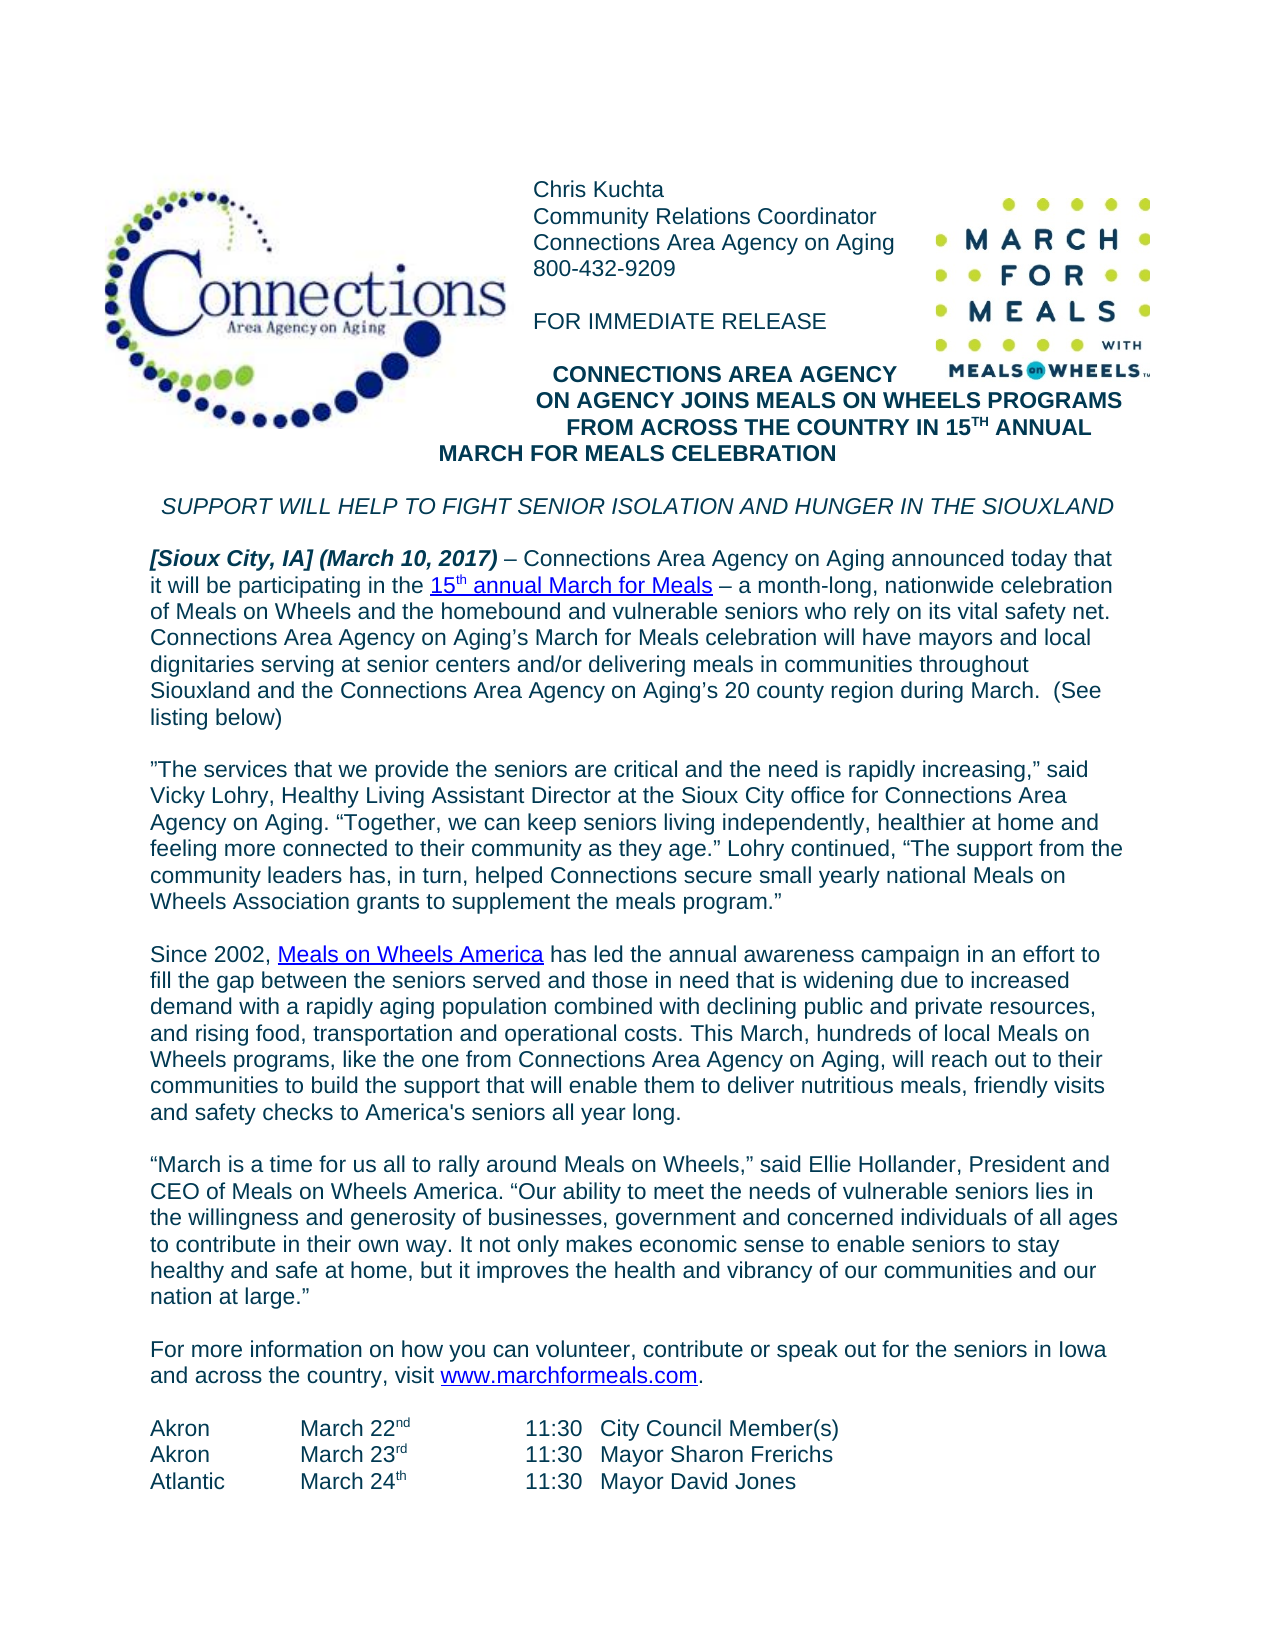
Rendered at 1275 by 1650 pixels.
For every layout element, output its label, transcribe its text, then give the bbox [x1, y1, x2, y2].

text For more information on how you can volunteer, contribute or speak out for the seniors in Iowa and across the country, visit www.marchformeals.com. [150, 1336, 1125, 1389]
text “March is a time for us all to rally around Meals on Wheels,” said Ellie Hollander, President and CEO of Meals on Wheels America. “Our ability to meet the needs of vulnerable seniors lies in the willingness and generosity of businesses, government and concerned individuals of all ages to contribute in their own way. It not only makes economic sense to enable seniors to stay healthy and safe at home, but it improves the health and vibrancy of our communities and our nation at large.” [150, 1151, 1125, 1309]
text Connections Area Agency on Agency Joins Meals on Wheels Programs from across the country in 15th annual march for meals celebration [150, 361, 1125, 466]
text 800-432-9209 [514, 255, 934, 282]
text Akron March 22nd 11:30 City Council Member(s) [150, 1415, 1125, 1441]
text Atlantic March 24th 11:30 Mayor David Jones [150, 1468, 1125, 1494]
text Akron March 23rd 11:30 Mayor Sharon Frerichs [150, 1441, 1125, 1468]
picture [934, 198, 1150, 380]
picture [104, 151, 514, 429]
text Since 2002, Meals on Wheels America has led the annual awareness campaign in an effort to fill the gap between the seniors served and those in need that is widening due to increased demand with a rapidly aging population combined with declining public and private resources, and rising food, transportation and operational costs. This March, hundreds of local Meals on Wheels programs, like the one from Connections Area Agency on Aging, will reach out to their communities to build the support that will enable them to deliver nutritious meals, friendly visits and safety checks to America's seniors all year long. [150, 941, 1125, 1125]
text Community Relations Coordinator [514, 203, 934, 229]
text Chris Kuchta [514, 176, 1125, 203]
text FOR IMMEDIATE RELEASE [514, 308, 934, 334]
text ”The services that we provide the seniors are critical and the need is rapidly increasing,” said Vicky Lohry, Healthy Living Assistant Director at the Sioux City office for Connections Area Agency on Aging. “Together, we can keep seniors living independently, healthier at home and feeling more connected to their community as they age.” Lohry continued, “The support from the community leaders has, in turn, helped Connections secure small yearly national Meals on Wheels Association grants to supplement the meals program.” [150, 756, 1125, 914]
picture [400, 1470, 406, 1480]
text Support will help to fight senior isolation and hunger in the SIouxland [150, 493, 1125, 519]
text Connections Area Agency on Aging [514, 229, 934, 255]
text [Sioux City, IA] (March 10, 2017) – Connections Area Agency on Aging announced today that it will be participating in the 15th annual March for Meals – a month-long, nationwide celebration of Meals on Wheels and the homebound and vulnerable seniors who rely on its vital safety net. Connections Area Agency on Aging’s March for Meals celebration will have mayors and local dignitaries serving at senior centers and/or delivering meals in communities throughout Siouxland and the Connections Area Agency on Aging’s 20 county region during March. (See listing below) [150, 545, 1125, 730]
